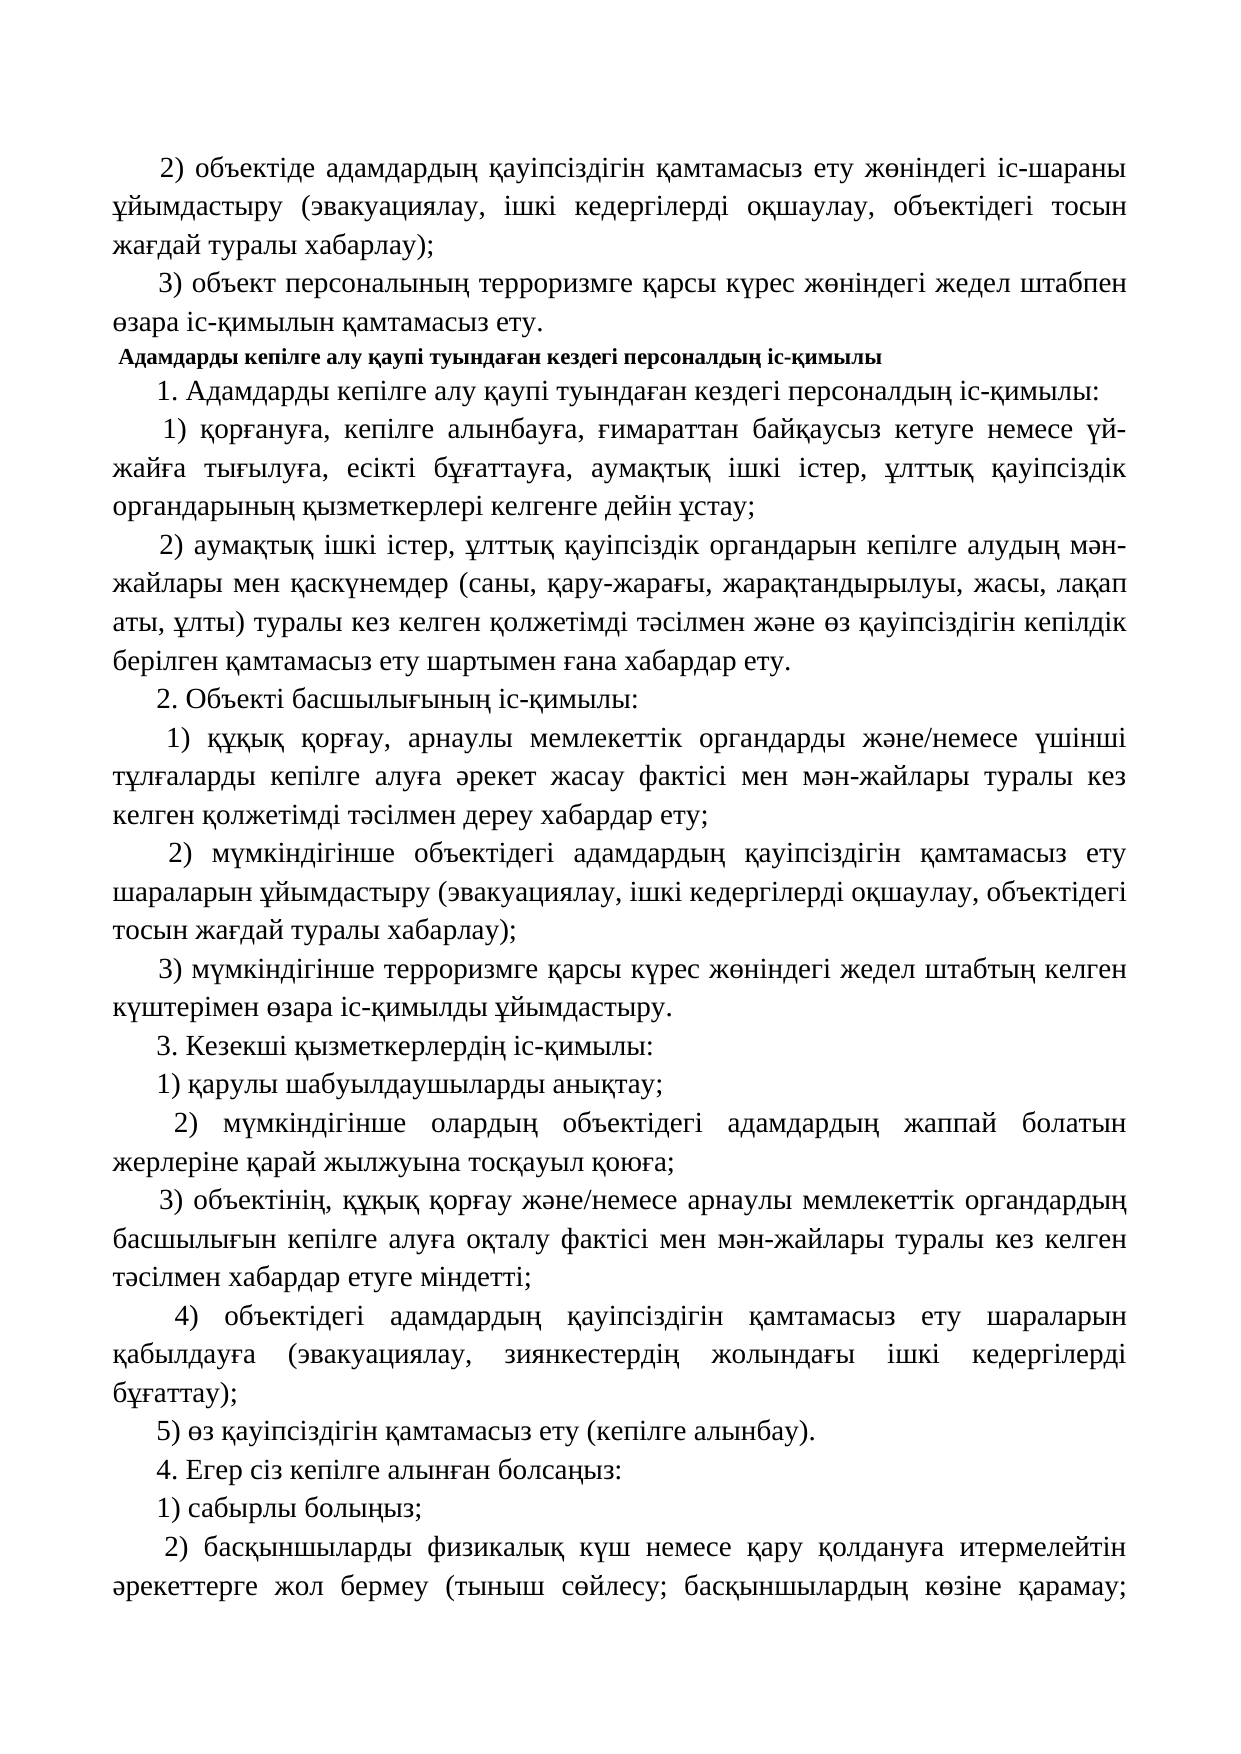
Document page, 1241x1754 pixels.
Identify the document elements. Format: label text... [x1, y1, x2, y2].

text 1. Адамдарды кепілге алу қаупі туындаған кездегі персоналдың іс-қимылы: [112, 373, 1128, 406]
text 2. Объекті басшылығының іс-қимылы: [112, 681, 1128, 715]
text 1) құқық қорғау, арнаулы мемлекеттік органдарды және/немесе үшінші тұлғаларды кепілге алуға әрекет жасау фактісі мен мән-жайлары туралы кез келген қолжетімді тәсілмен дереу хабардар ету; [112, 720, 1128, 830]
text 4) объектідегі адамдардың қауіпсіздігін қамтамасыз ету шараларын қабылдауға (эвакуациялау, зиянкестердің жолындағы ішкі кедергілерді бұғаттау); [112, 1298, 1128, 1408]
text 5) өз қауіпсіздігін қамтамасыз ету (кепілге алынбау). [112, 1413, 1128, 1447]
text 2) мүмкіндігінше олардың объектідегі адамдардың жаппай болатын жерлеріне қарай жылжуына тосқауыл қоюға; [112, 1105, 1128, 1177]
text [112, 1529, 1128, 1601]
text 3. Кезекші қызметкерлердің іс-қимылы: [112, 1028, 1128, 1062]
text 3) объект персоналының терроризмге қарсы күрес жөніндегі жедел штабпен өзара іс-қимылын қамтамасыз ету. [112, 266, 1128, 338]
text 3) мүмкіндігінше терроризмге қарсы күрес жөніндегі жедел штабтың келген күштерімен өзара іс-қимылды ұйымдастыру. [112, 951, 1128, 1023]
text 2) аумақтық ішкі істер, ұлттық қауіпсіздік органдарын кепілге алудың мән-жайлары мен қаскүнемдер (саны, қару-жарағы, жарақтандырылуы, жасы, лақап аты, ұлты) туралы кез келген қолжетімді тәсілмен және өз қауіпсіздігін кепілдік берілген қамтамасыз ету шартымен ғана хабардар ету. [112, 527, 1128, 676]
text 1) қорғануға, кепілге алынбауға, ғимараттан байқаусыз кетуге немесе үй-жайға тығылуға, есікті бұғаттауға, аумақтық ішкі істер, ұлттық қауіпсіздік органдарының қызметкерлері келгенге дейін ұстау; [112, 411, 1128, 522]
text 4. Егер сіз кепілге алынған болсаңыз: [112, 1452, 1128, 1486]
text 1) қарулы шабуылдаушыларды анықтау; [112, 1067, 1128, 1100]
text 1) сабырлы болыңыз; [112, 1491, 1128, 1524]
text Адамдарды кепілге алу қаупі туындаған кездегі персоналдың іс-қимылы [112, 343, 1128, 369]
text 3) объектінің, құқық қорғау және/немесе арнаулы мемлекеттік органдардың басшылығын кепілге алуға оқталу фактісі мен мән-жайлары туралы кез келген тәсілмен хабардар етуге міндетті; [112, 1182, 1128, 1293]
text 2) объектіде адамдардың қауіпсіздігін қамтамасыз ету жөніндегі іс-шараны ұйымдастыру (эвакуациялау, ішкі кедергілерді оқшаулау, объектідегі тосын жағдай туралы хабарлау); [112, 150, 1128, 261]
text 2) мүмкіндігінше объектідегі адамдардың қауіпсіздігін қамтамасыз ету шараларын ұйымдастыру (эвакуациялау, ішкі кедергілерді оқшаулау, объектідегі тосын жағдай туралы хабарлау); [112, 835, 1128, 946]
